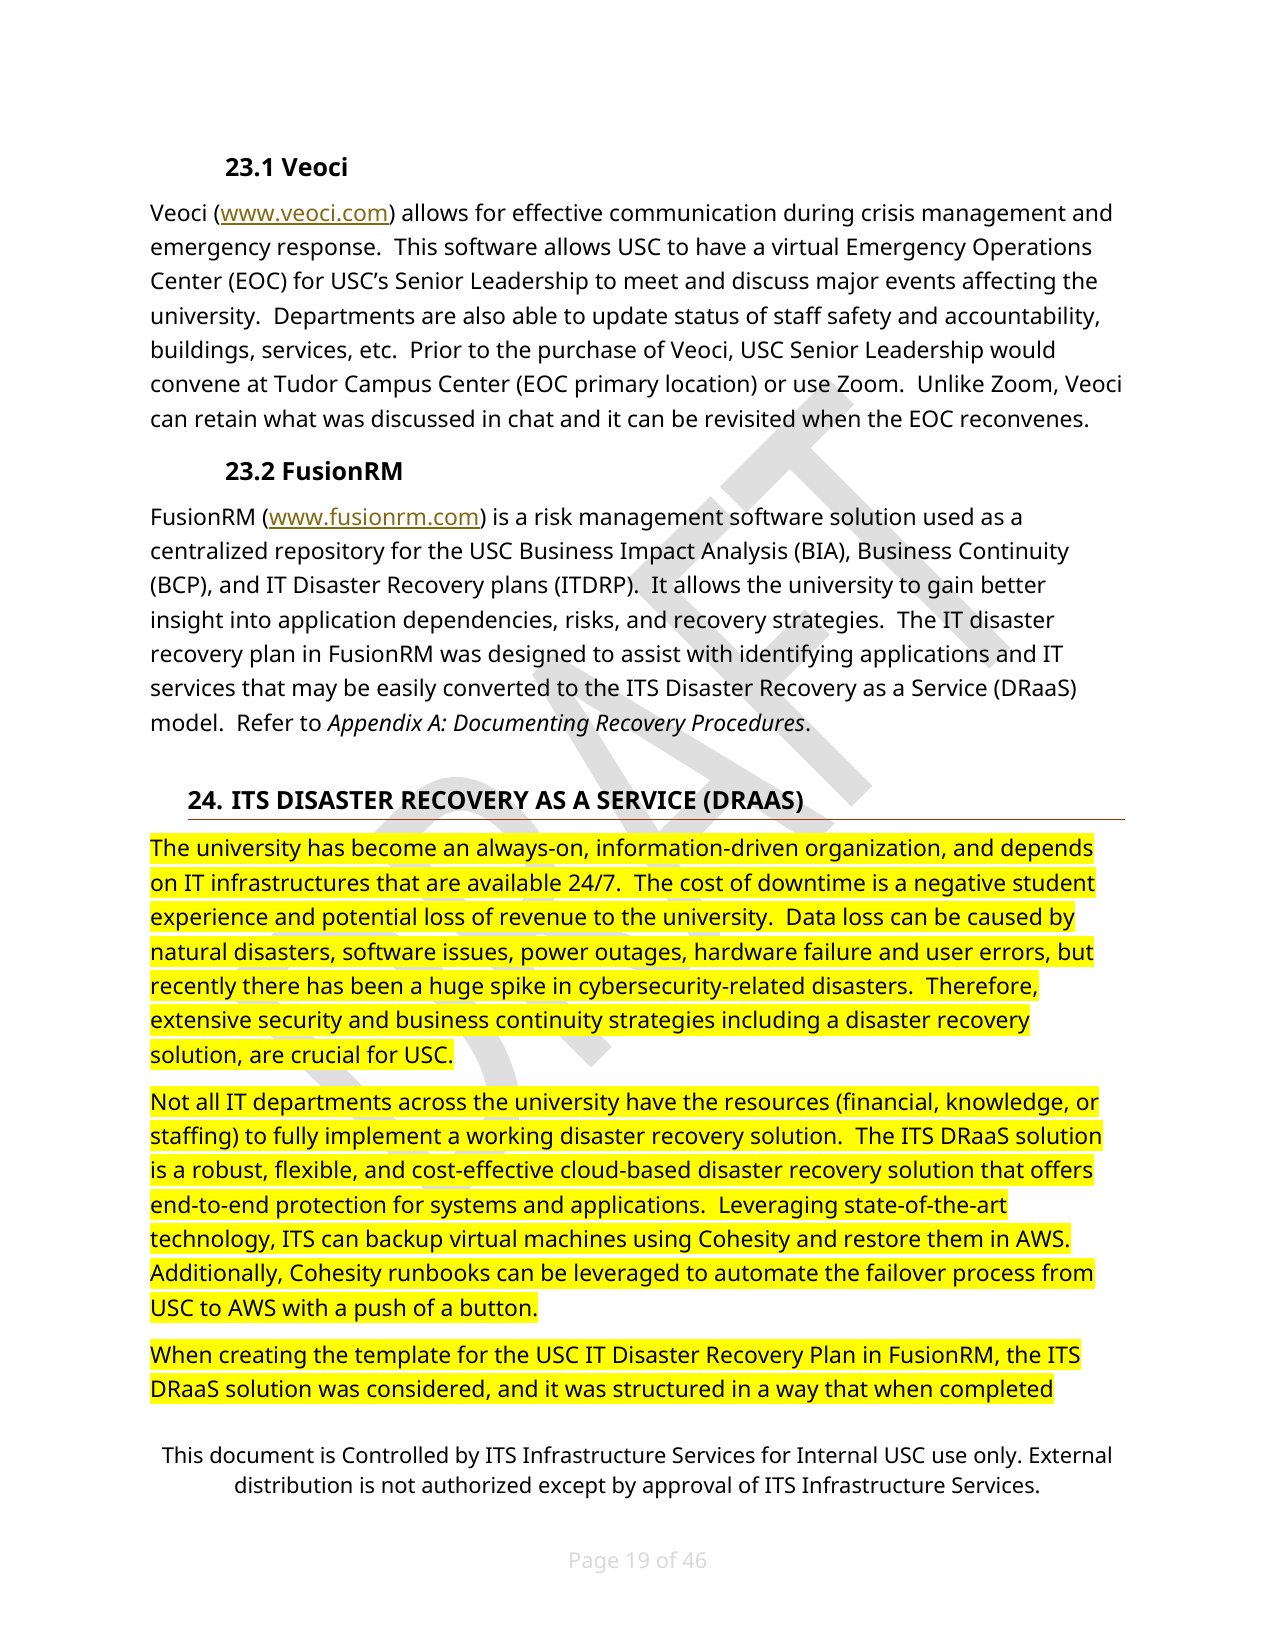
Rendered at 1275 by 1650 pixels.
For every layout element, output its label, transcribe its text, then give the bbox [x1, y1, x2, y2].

subtitle 23.1 Veoci [225, 150, 1125, 184]
text The university has become an always-on, information-driven organization, and depends on IT infrastructures that are available 24/7. The cost of downtime is a negative student experience and potential loss of revenue to the university. Data loss can be caused by natural disasters, software issues, power outages, hardware failure and user errors, but recently there has been a huge spike in cybersecurity-related disasters. Therefore, extensive security and business continuity strategies including a disaster recovery solution, are crucial for USC. [150, 832, 1125, 1070]
text FusionRM (www.fusionrm.com) is a risk management software solution used as a centralized repository for the USC Business Impact Analysis (BIA), Business Continuity (BCP), and IT Disaster Recovery plans (ITDRP). It allows the university to gain better insight into application dependencies, risks, and recovery strategies. The IT disaster recovery plan in FusionRM was designed to assist with identifying applications and IT services that may be easily converted to the ITS Disaster Recovery as a Service (DRaaS) model. Refer to Appendix A: Documenting Recovery Procedures. [150, 500, 1125, 738]
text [150, 1339, 1125, 1404]
subtitle ITS Disaster Recovery as a Service (DRaaS) [187, 783, 1125, 820]
subtitle 23.2 FusionRM [225, 454, 1125, 488]
text Not all IT departments across the university have the resources (financial, knowledge, or staffing) to fully implement a working disaster recovery solution. The ITS DRaaS solution is a robust, flexible, and cost-effective cloud-based disaster recovery solution that offers end-to-end protection for systems and applications. Leveraging state-of-the-art technology, ITS can backup virtual machines using Cohesity and restore them in AWS. Additionally, Cohesity runbooks can be leveraged to automate the failover process from USC to AWS with a push of a button. [150, 1086, 1125, 1323]
text Veoci (www.veoci.com) allows for effective communication during crisis management and emergency response. This software allows USC to have a virtual Emergency Operations Center (EOC) for USC’s Senior Leadership to meet and discuss major events affecting the university. Departments are also able to update status of staff safety and accountability, buildings, services, etc. Prior to the purchase of Veoci, USC Senior Leadership would convene at Tudor Campus Center (EOC primary location) or use Zoom. Unlike Zoom, Veoci can retain what was discussed in chat and it can be revisited when the EOC reconvenes. [150, 197, 1125, 434]
